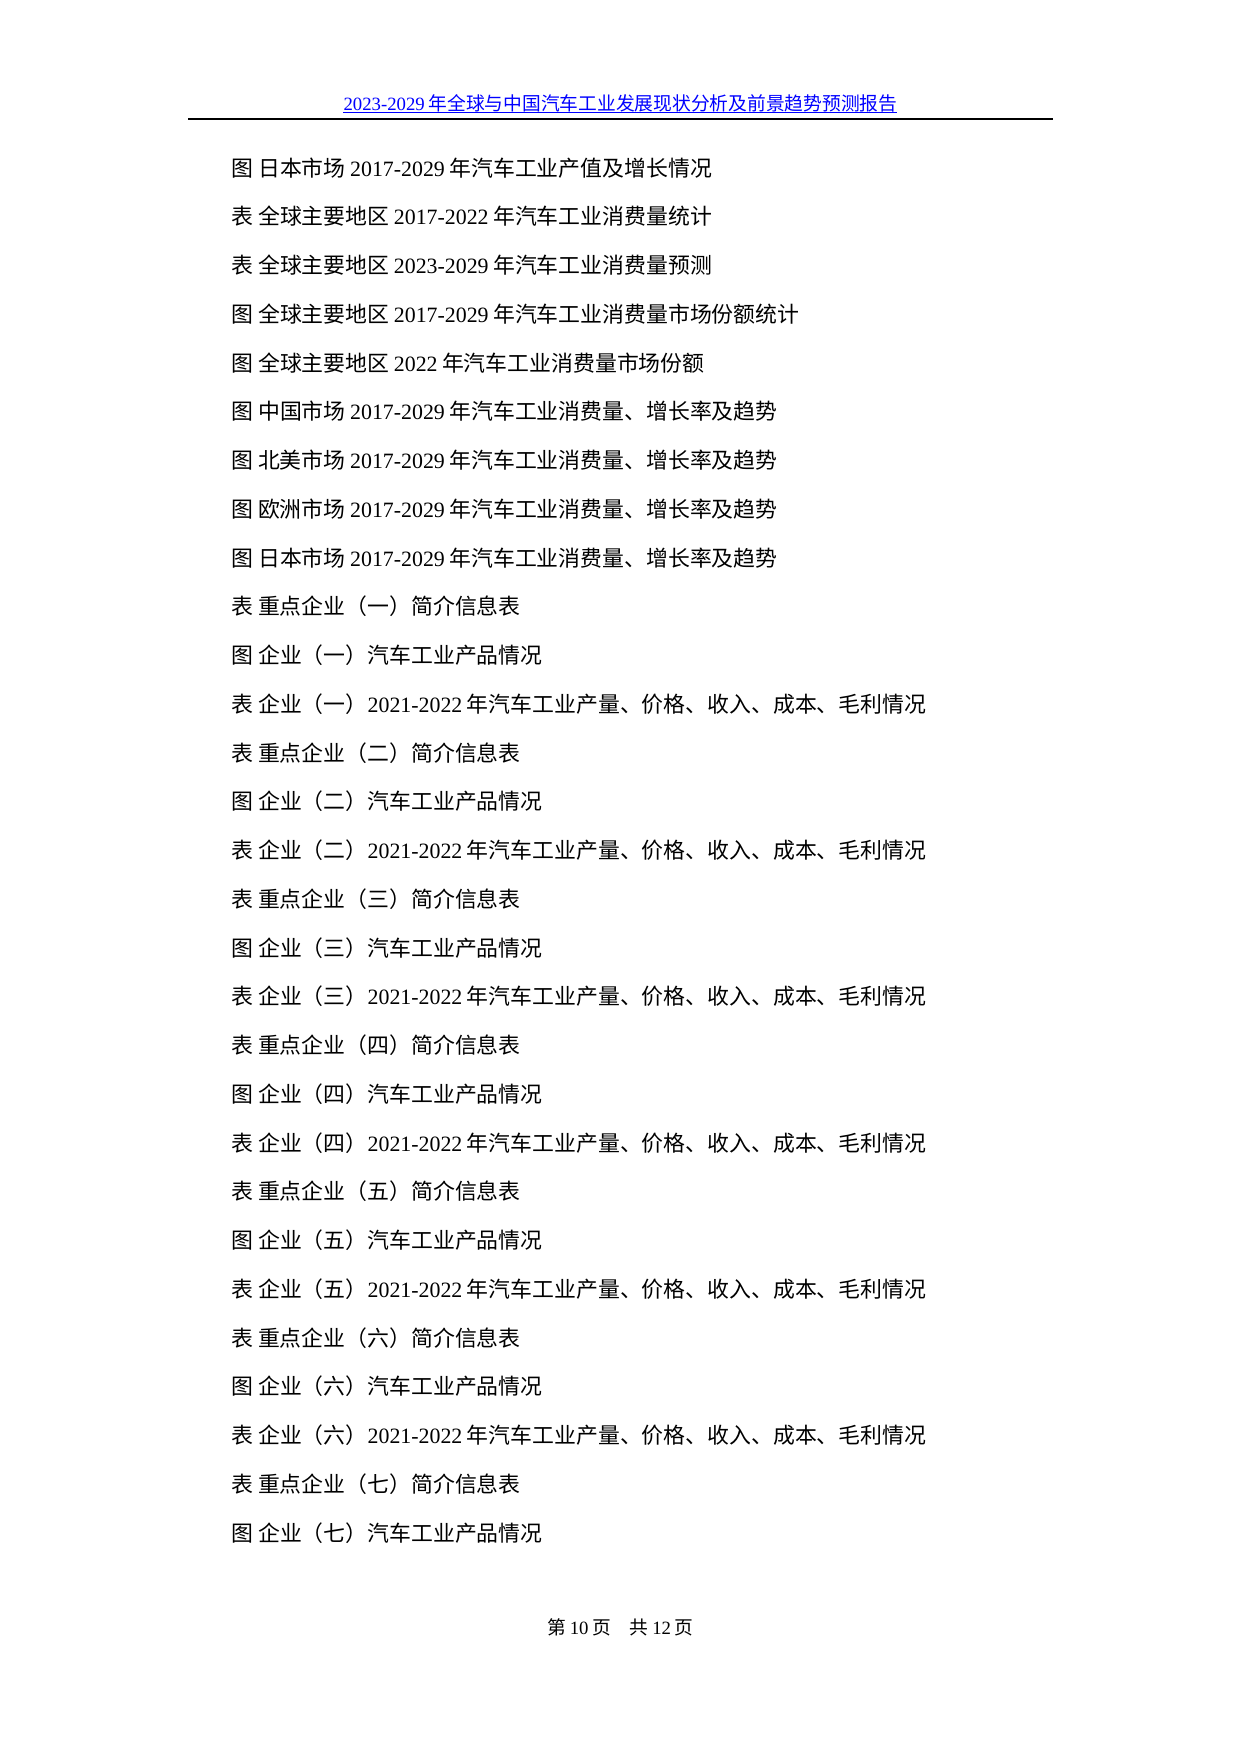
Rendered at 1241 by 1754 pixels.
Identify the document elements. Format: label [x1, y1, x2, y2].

text [187, 150, 1053, 1548]
